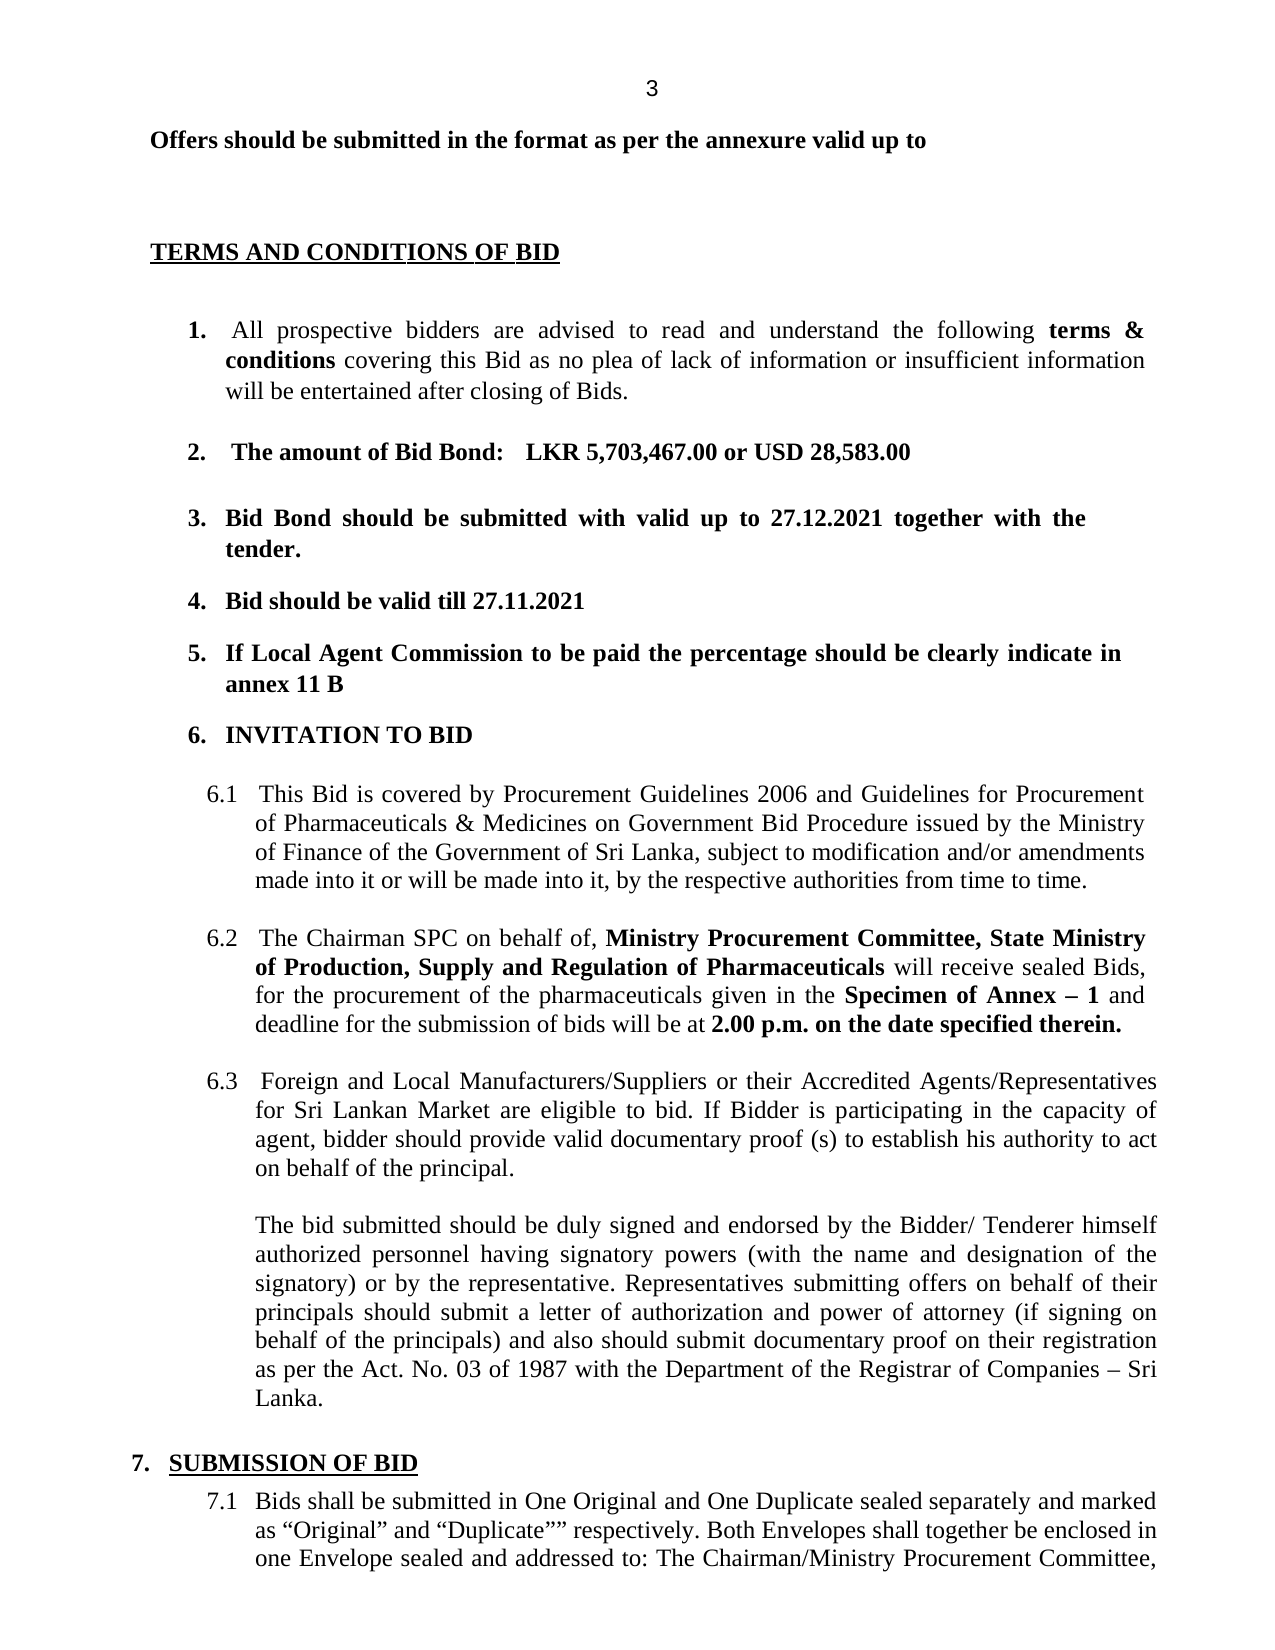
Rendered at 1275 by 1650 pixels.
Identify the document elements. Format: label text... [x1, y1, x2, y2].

text 6.1 This Bid is covered by Procurement Guidelines 2006 and Guidelines for Procurement of Pharmaceuticals & Medicines on Government Bid Procedure issued by the Ministry of Finance of the Government of Sri Lanka, subject to modification and/or amendments made into it or will be made into it, by the respective authorities from time to time. [206, 779, 1144, 894]
text The bid submitted should be duly signed and endorsed by the Bidder/ Tenderer himself authorized personnel having signatory powers (with the name and designation of the signatory) or by the representative. Representatives submitting offers on behalf of their principals should submit a letter of authorization and power of attorney (if signing on behalf of the principals) and also should submit documentary proof on their registration as per the Act. No. 03 of 1987 with the Department of the Registrar of Companies – Sri Lanka. [255, 1210, 1157, 1412]
text 3. Bid Bond should be submitted with valid up to 27.12.2021 together with the [188, 503, 1164, 532]
text 5. If Local Agent Commission to be paid the percentage should be clearly indicate in annex 11 B [188, 638, 1123, 697]
text 1. All prospective bidders are advised to read and understand the following terms & conditions covering this Bid as no plea of lack of information or insufficient information will be entertained after closing of Bids. [188, 316, 1146, 404]
text tender. [225, 534, 1164, 563]
text 6.3 Foreign and Local Manufacturers/Suppliers or their Accredited Agents/Representatives for Sri Lankan Market are eligible to bid. If Bidder is participating in the capacity of agent, bidder should provide valid documentary proof (s) to establish his authority to act on behalf of the principal. [206, 1066, 1157, 1181]
text 2. The amount of Bid Bond: LKR 5,703,467.00 or USD 28,583.00 [187, 437, 1164, 466]
text TERMS AND CONDITIONS OF BID [150, 236, 1164, 264]
text 7. SUBMISSION OF BID [131, 1448, 1164, 1477]
text 7.1 Bids shall be submitted in One Original and One Duplicate sealed separately and marked as “Original” and “Duplicate”” respectively. Both Envelopes shall together be enclosed in one Envelope sealed and addressed to: The Chairman/Ministry Procurement Committee, [206, 1486, 1157, 1573]
text Offers should be submitted in the format as per the annexure valid up to [149, 125, 1164, 154]
text 4. Bid should be valid till 27.11.2021 [188, 586, 1164, 615]
text 6. INVITATION TO BID [188, 720, 1164, 749]
text 6.2 The Chairman SPC on behalf of, Ministry Procurement Committee, State Ministry of Production, Supply and Regulation of Pharmaceuticals will receive sealed Bids, for the procurement of the pharmaceuticals given in the Specimen of Annex – 1 and deadline for the submission of bids will be at 2.00 p.m. on the date specified therein. [206, 923, 1146, 1038]
